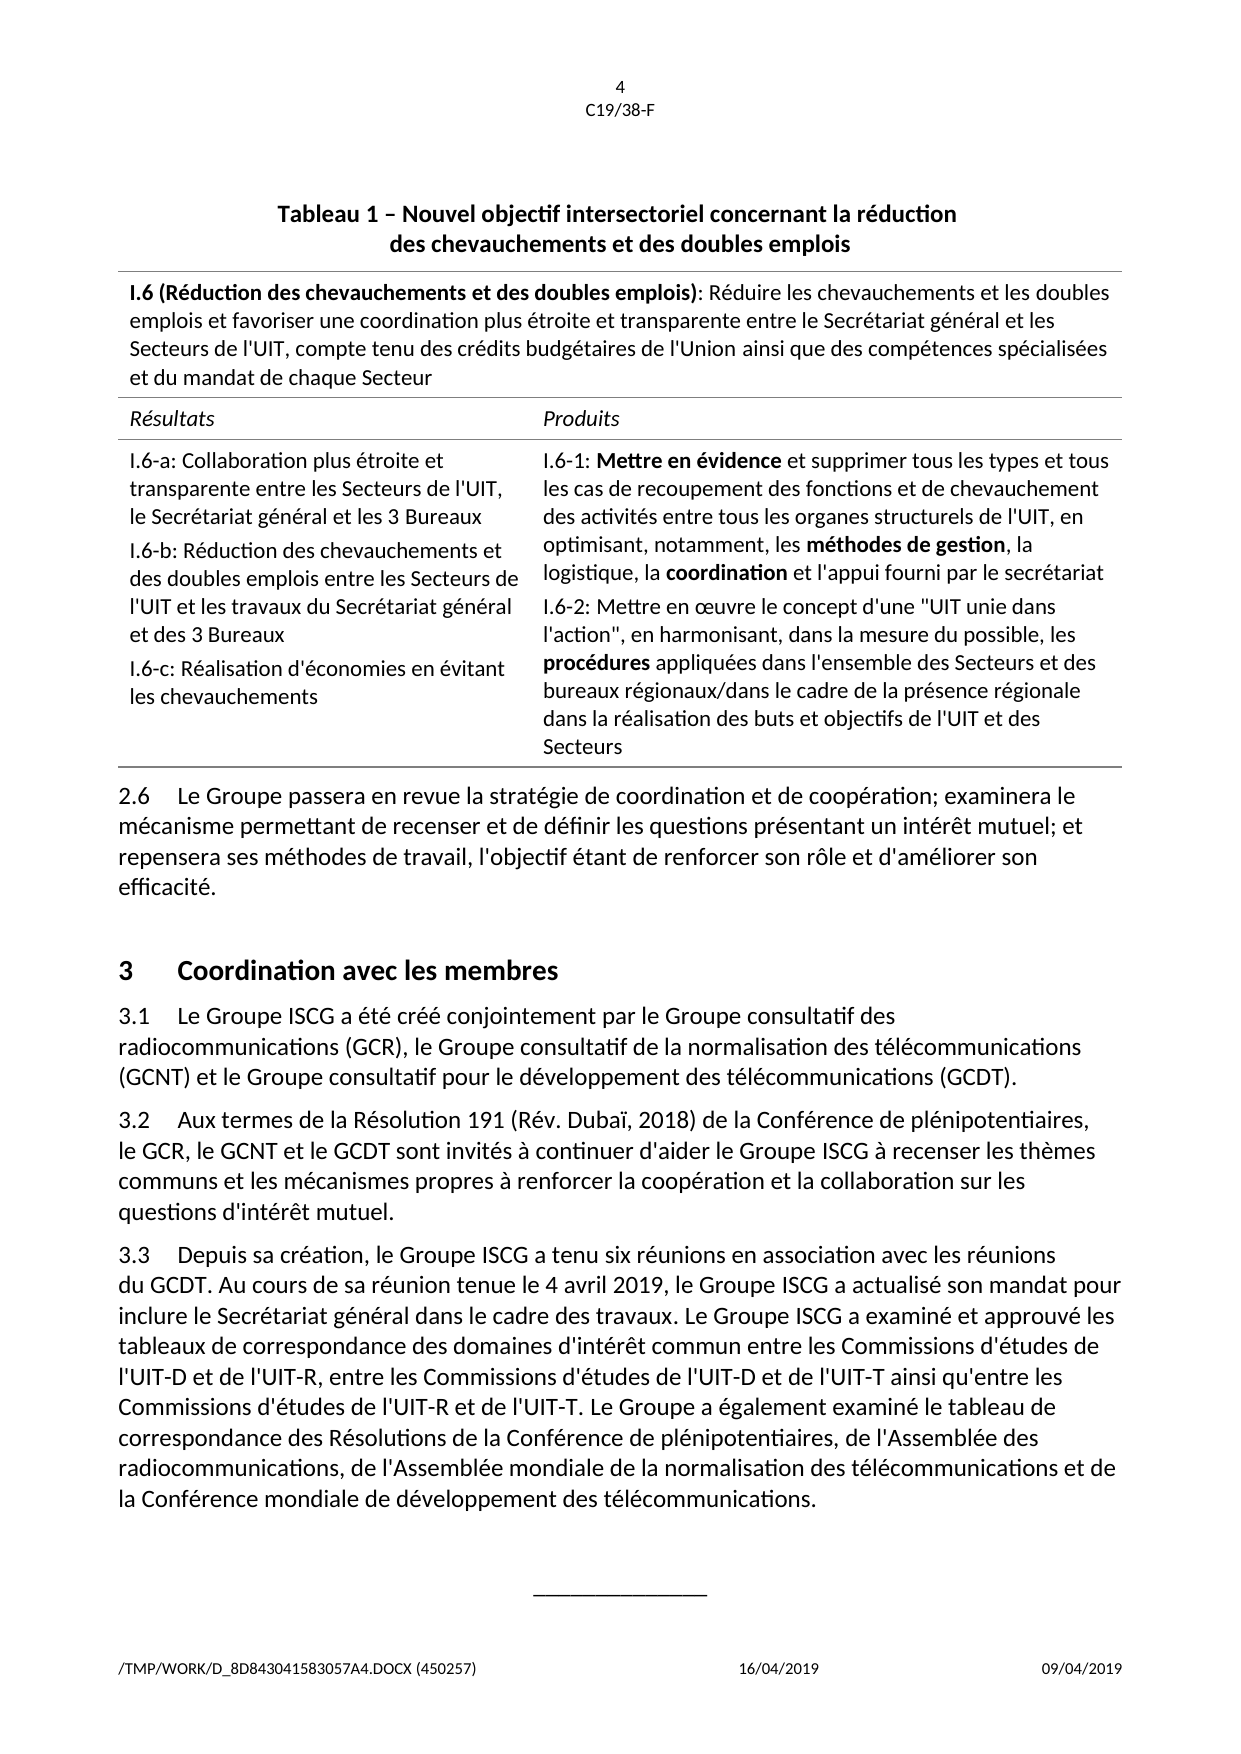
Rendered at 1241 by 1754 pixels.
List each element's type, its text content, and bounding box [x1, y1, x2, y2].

text ______________ [118, 1569, 1122, 1599]
subtitle 3 Coordination avec les membres [118, 952, 1122, 988]
text 3.2 Aux termes de la Résolution 191 (Rév. Dubaï, 2018) de la Conférence de plénipotentiaires, le GCR, le GCNT et le GCDT sont invités à continuer d'aider le Groupe ISCG à recenser les thèmes communs et les mécanismes propres à renforcer la coopération et la collaboration sur les questions d'intérêt mutuel. [118, 1104, 1122, 1226]
table_cell I.6-1: Mettre en évidence et supprimer tous les types et tous les cas de recoupement des fonctions et de chevauchement des activités entre tous les organes structurels de l'UIT, en optimisant, notamment, les méthodes de gestion, la logistique, la coordination et l'appui fourni par le secrétariat I.6-2: Mettre en œuvre le concept d'une "UIT unie dans l'action", en harmonisant, dans la mesure du possible, les procédures appliquées dans l'ensemble des Secteurs et des bureaux régionaux/dans le cadre de la présence régionale dans la réalisation des buts et objectifs de l'UIT et des Secteurs [532, 440, 1122, 766]
text 3.3 Depuis sa création, le Groupe ISCG a tenu six réunions en association avec les réunions du GCDT. Au cours de sa réunion tenue le 4 avril 2019, le Groupe ISCG a actualisé son mandat pour inclure le Secrétariat général dans le cadre des travaux. Le Groupe ISCG a examiné et approuvé les tableaux de correspondance des domaines d'intérêt commun entre les Commissions d'études de l'UIT-D et de l'UIT-R, entre les Commissions d'études de l'UIT-D et de l'UIT-T ainsi qu'entre les Commissions d'études de l'UIT-R et de l'UIT-T. Le Groupe a également examiné le tableau de correspondance des Résolutions de la Conférence de plénipotentiaires, de l'Assemblée des radiocommunications, de l'Assemblée mondiale de la normalisation des télécommunications et de la Conférence mondiale de développement des télécommunications. [118, 1239, 1122, 1513]
table_cell I.6-a: Collaboration plus étroite et transparente entre les Secteurs de l'UIT, le Secrétariat général et les 3 Bureaux I.6-b: Réduction des chevauchements et des doubles emplois entre les Secteurs de l'UIT et les travaux du Secrétariat général et des 3 Bureaux I.6-c: Réalisation d'économies en évitant les chevauchements [118, 440, 532, 766]
text 3.1 Le Groupe ISCG a été créé conjointement par le Groupe consultatif des radiocommunications (GCR), le Groupe consultatif de la normalisation des télécommunications (GCNT) et le Groupe consultatif pour le développement des télécommunications (GCDT). [118, 1000, 1122, 1092]
table_cell Résultats [118, 398, 532, 438]
text 2.6 Le Groupe passera en revue la stratégie de coordination et de coopération; examinera le mécanisme permettant de recenser et de définir les questions présentant un intérêt mutuel; et repensera ses méthodes de travail, l'objectif étant de renforcer son rôle et d'améliorer son efficacité. [118, 780, 1122, 902]
table_header I.6 (Réduction des chevauchements et des doubles emplois): Réduire les chevauchements et les doubles emplois et favoriser une coordination plus étroite et transparente entre le Secrétariat général et les Secteurs de l'UIT, compte tenu des crédits budgétaires de l'Union ainsi que des compétences spécialisées et du mandat de chaque Secteur [118, 272, 1122, 397]
title Tableau 1 – Nouvel objectif intersectoriel concernant la réduction des chevauchements et des doubles emplois [118, 198, 1122, 259]
table_cell Produits [532, 398, 1122, 438]
